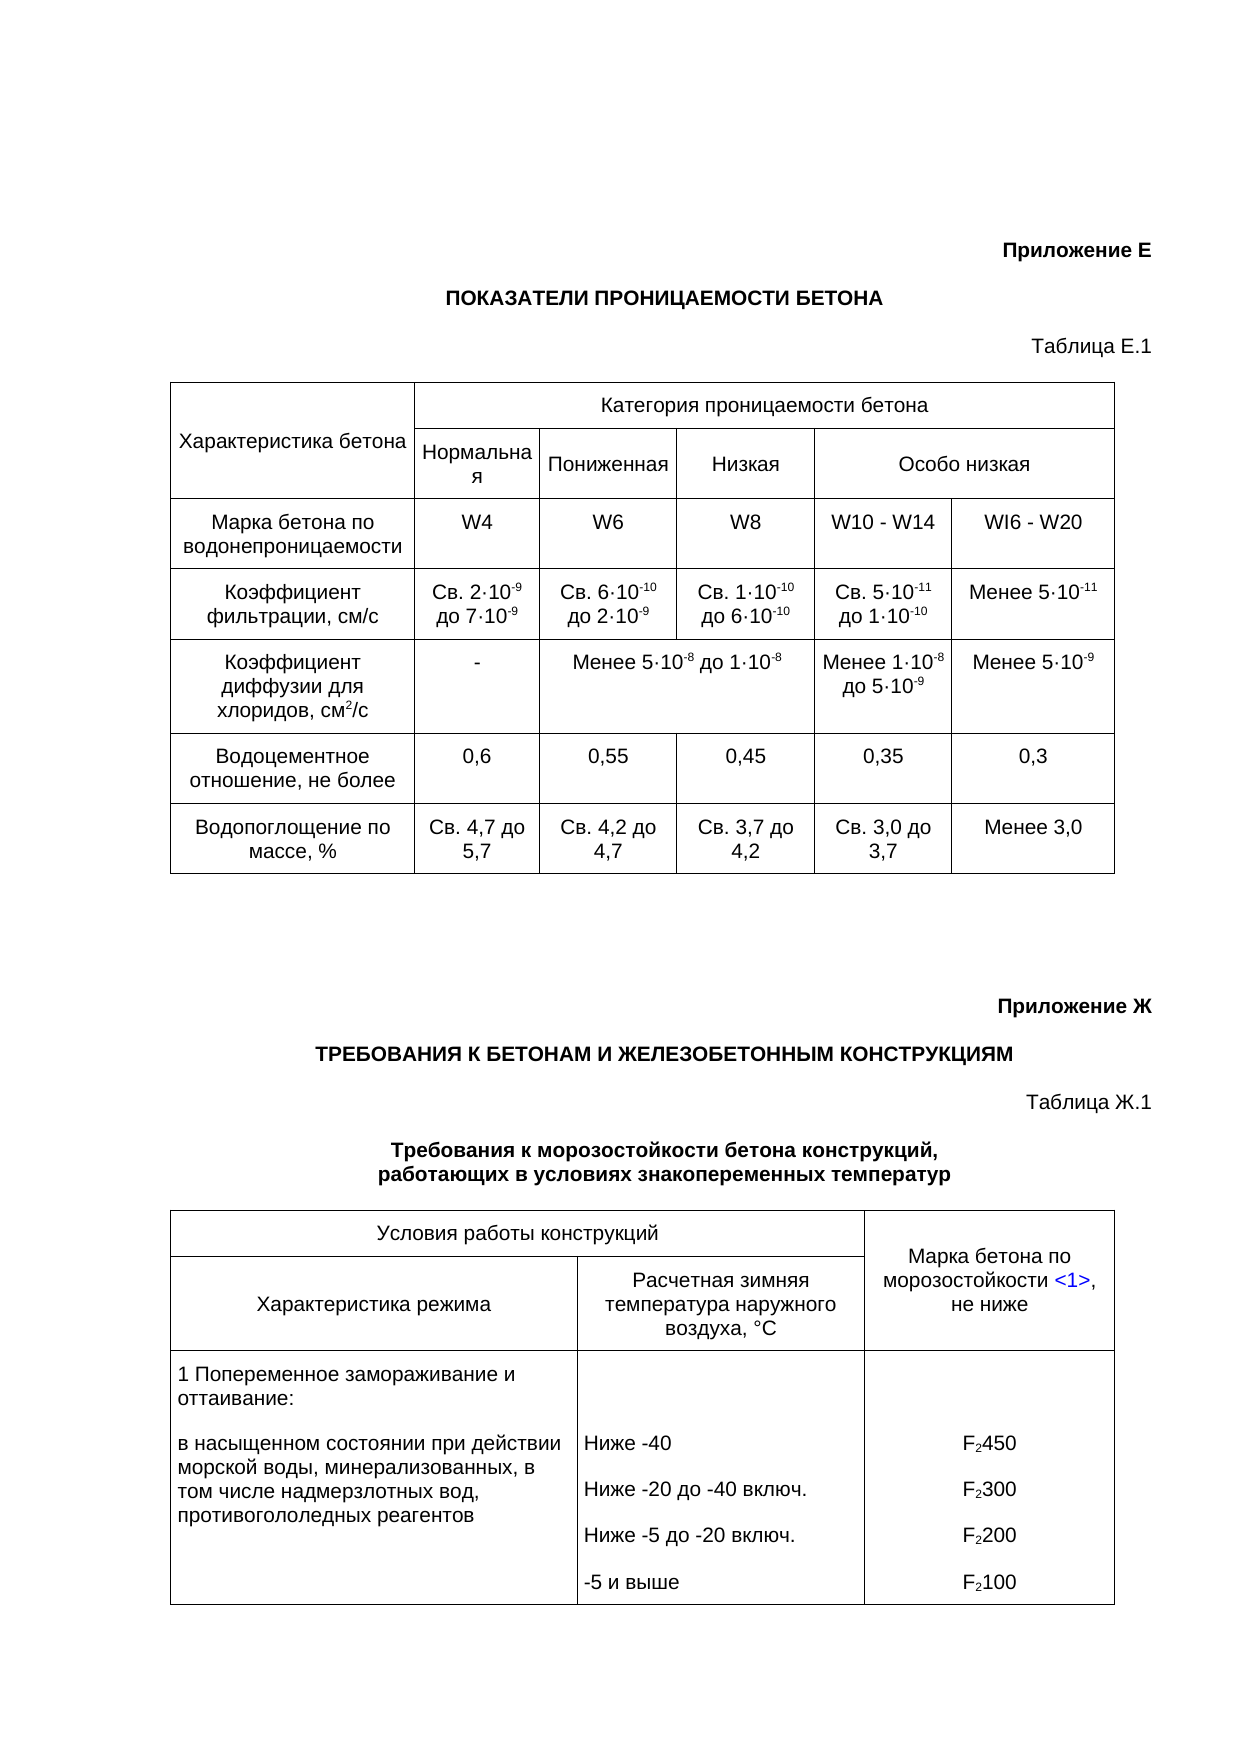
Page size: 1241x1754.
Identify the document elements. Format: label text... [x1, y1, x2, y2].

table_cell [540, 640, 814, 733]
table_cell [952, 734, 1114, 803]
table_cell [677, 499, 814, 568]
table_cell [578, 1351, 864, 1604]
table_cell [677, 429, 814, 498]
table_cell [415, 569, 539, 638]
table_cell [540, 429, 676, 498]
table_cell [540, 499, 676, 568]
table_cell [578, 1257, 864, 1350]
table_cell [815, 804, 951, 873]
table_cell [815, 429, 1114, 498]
text Требования к морозостойкости бетона конструкций, [177, 1138, 1152, 1162]
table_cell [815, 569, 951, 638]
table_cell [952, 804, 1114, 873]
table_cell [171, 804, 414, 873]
text работающих в условиях знакопеременных температур [177, 1162, 1152, 1186]
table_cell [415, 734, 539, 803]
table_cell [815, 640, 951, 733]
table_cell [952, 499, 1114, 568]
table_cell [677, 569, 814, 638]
title ТРЕБОВАНИЯ К БЕТОНАМ И ЖЕЛЕЗОБЕТОННЫМ КОНСТРУКЦИЯМ [177, 1042, 1152, 1066]
text Приложение Е [177, 238, 1152, 262]
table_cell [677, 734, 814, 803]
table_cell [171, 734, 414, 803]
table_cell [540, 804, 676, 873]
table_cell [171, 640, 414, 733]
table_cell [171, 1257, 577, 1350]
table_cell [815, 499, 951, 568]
title ПОКАЗАТЕЛИ ПРОНИЦАЕМОСТИ БЕТОНА [177, 286, 1152, 310]
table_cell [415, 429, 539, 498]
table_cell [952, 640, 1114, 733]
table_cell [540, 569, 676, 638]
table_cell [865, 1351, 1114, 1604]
text Приложение Ж [177, 994, 1152, 1018]
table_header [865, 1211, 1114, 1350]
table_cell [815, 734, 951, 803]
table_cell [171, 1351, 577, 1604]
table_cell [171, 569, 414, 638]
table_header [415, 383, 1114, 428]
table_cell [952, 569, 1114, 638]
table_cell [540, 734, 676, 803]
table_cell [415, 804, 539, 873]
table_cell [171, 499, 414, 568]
text Таблица Ж.1 [177, 1090, 1152, 1114]
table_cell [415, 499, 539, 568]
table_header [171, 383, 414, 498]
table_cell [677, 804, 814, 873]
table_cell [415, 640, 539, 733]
text Таблица Е.1 [177, 334, 1152, 358]
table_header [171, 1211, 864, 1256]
